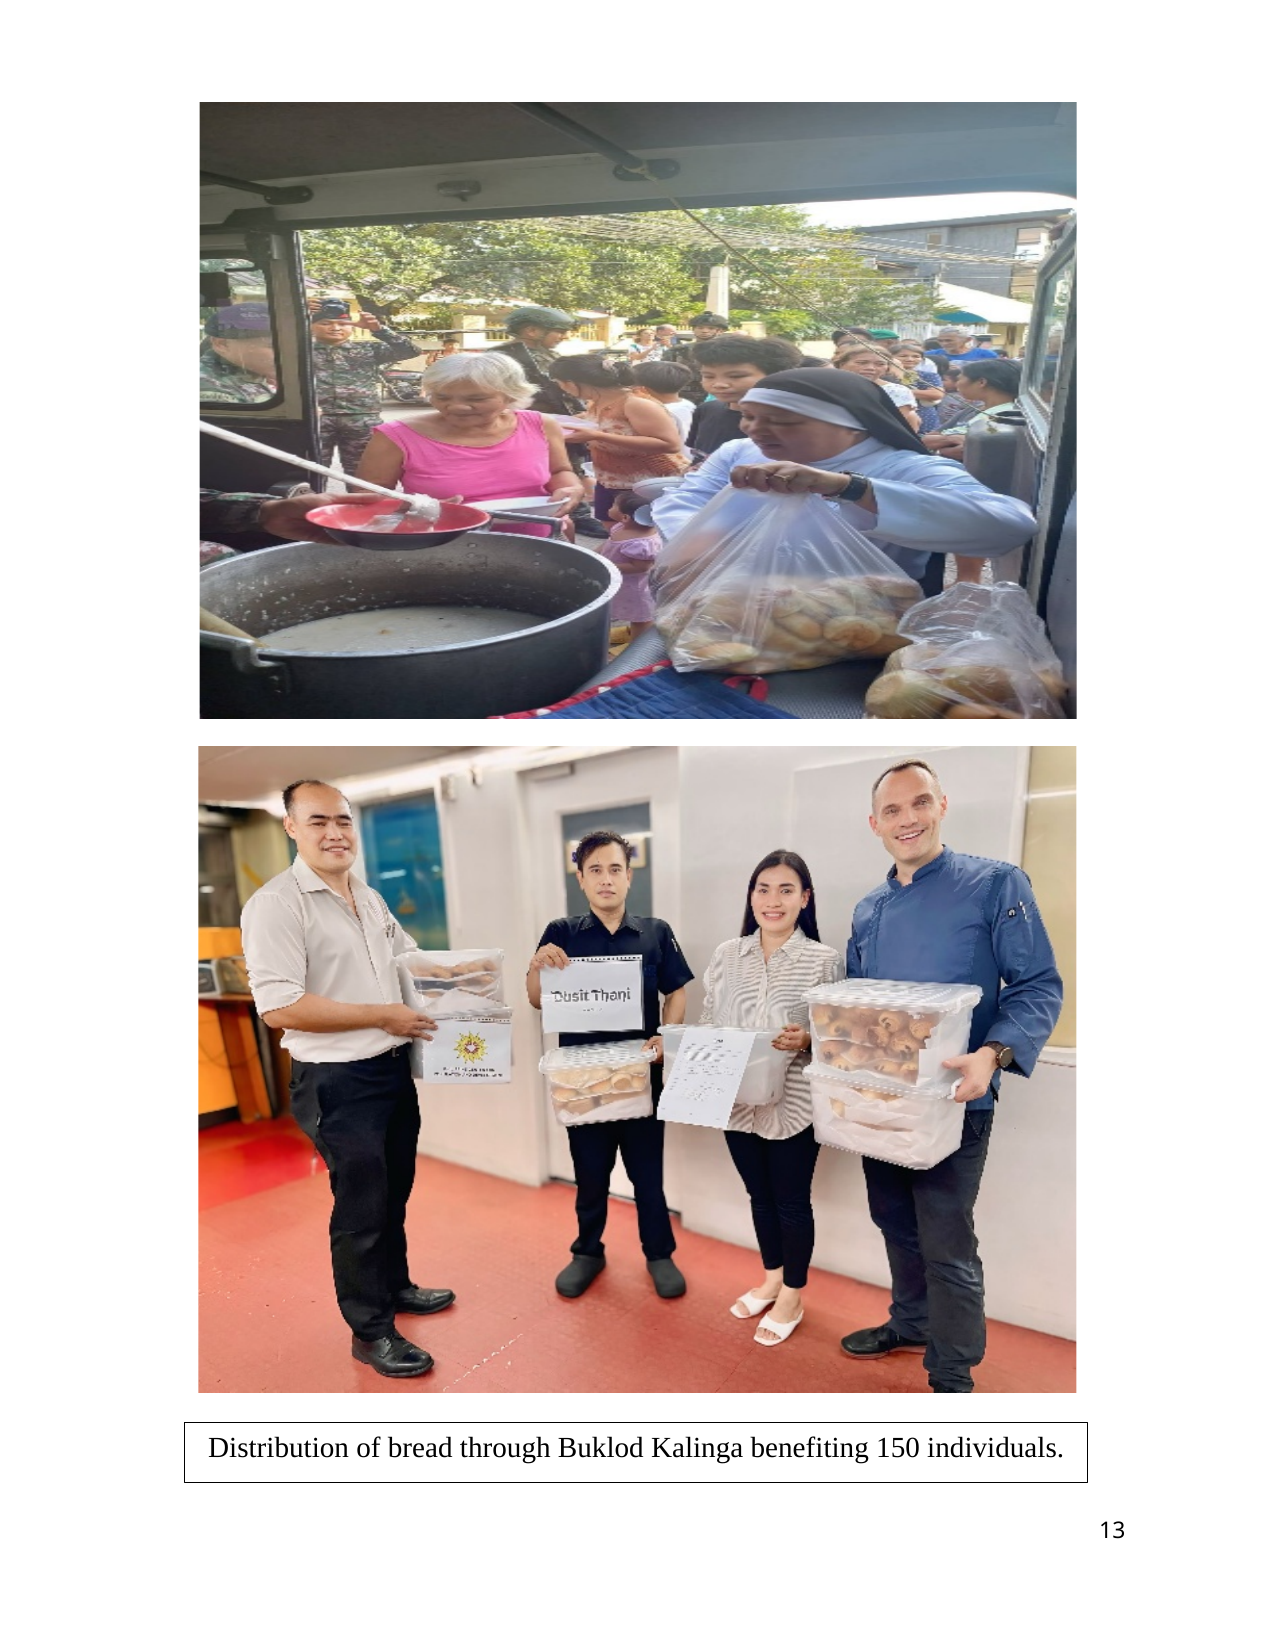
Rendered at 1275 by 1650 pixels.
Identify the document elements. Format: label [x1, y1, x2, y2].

picture [195, 102, 1075, 715]
picture [195, 746, 1076, 1391]
